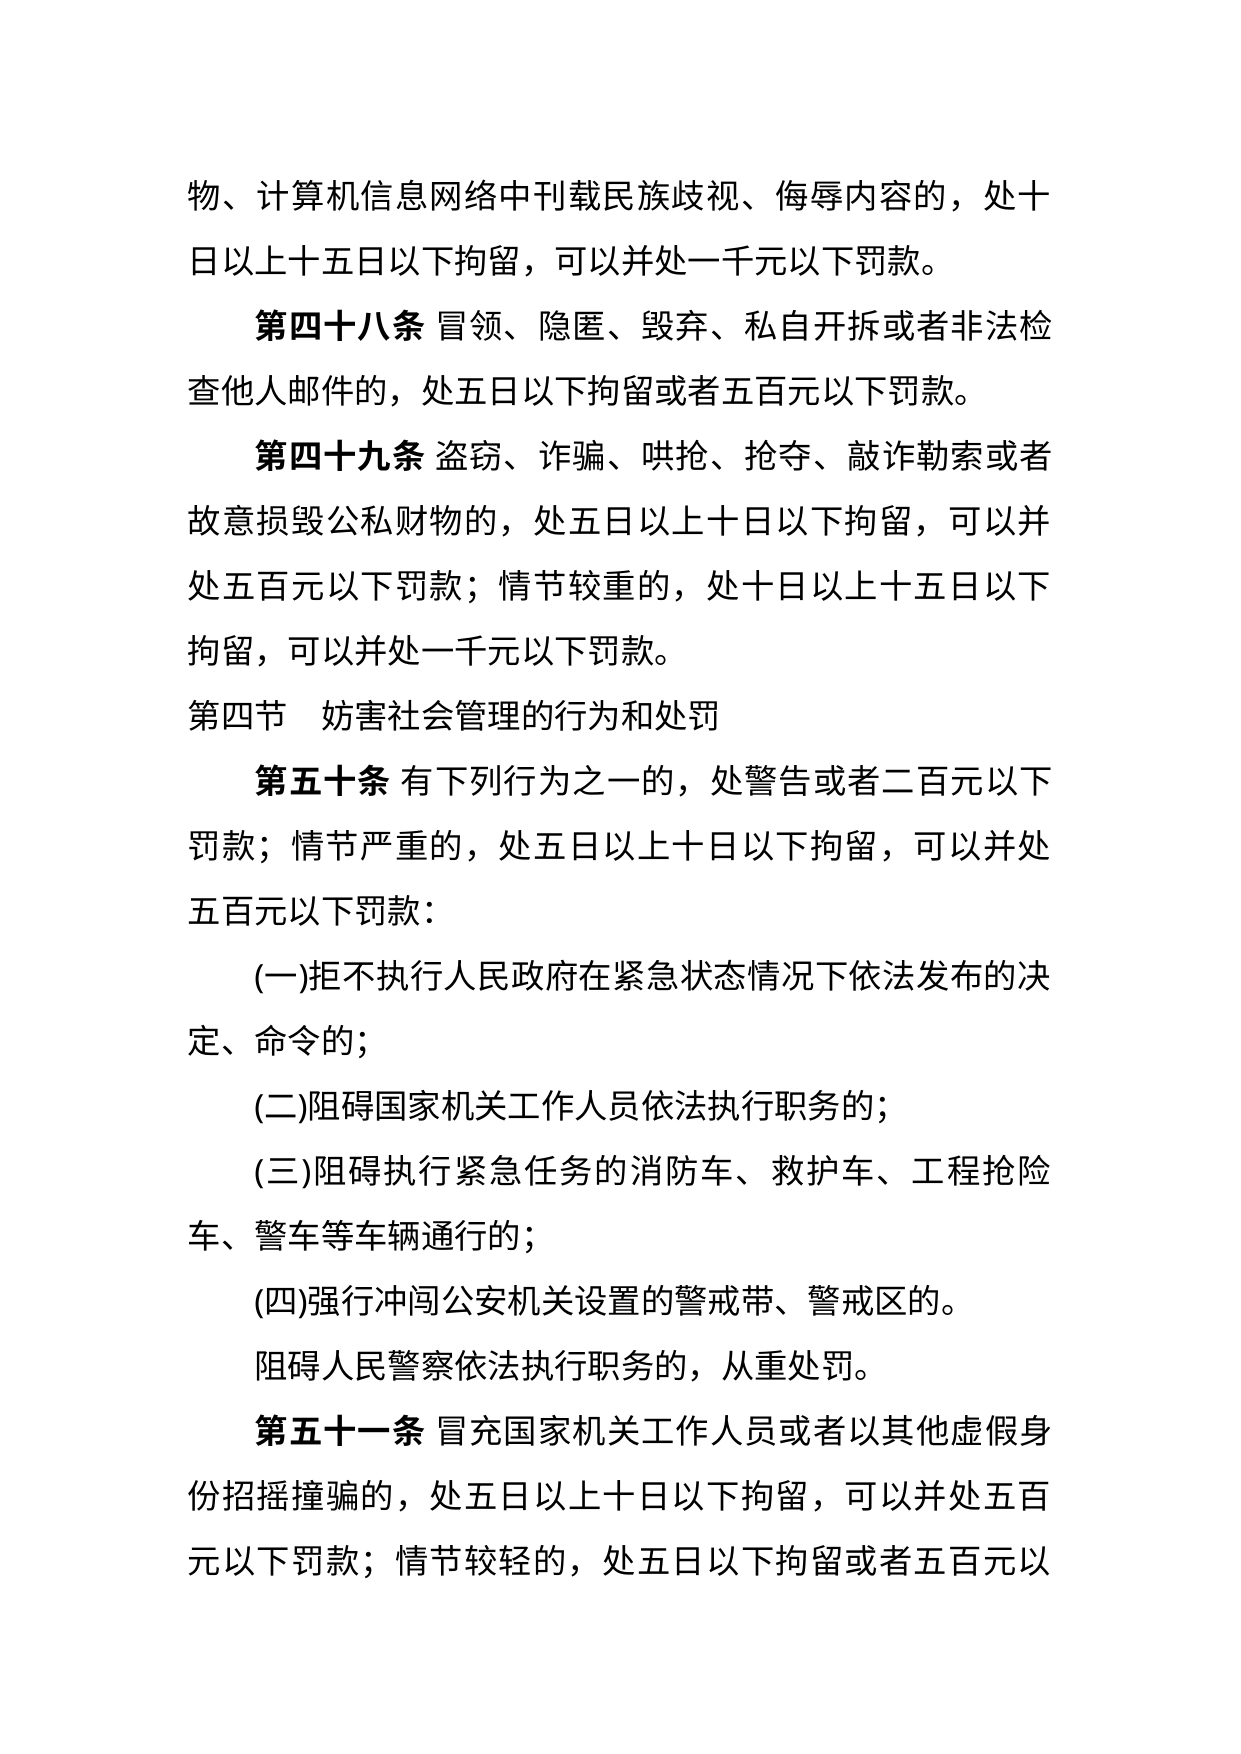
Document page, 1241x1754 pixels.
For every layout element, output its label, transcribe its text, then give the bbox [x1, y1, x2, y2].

text (二)阻碍国家机关工作人员依法执行职务的； [187, 1072, 1053, 1137]
text 第四十九条 盗窃、诈骗、哄抢、抢夺、敲诈勒索或者故意损毁公私财物的，处五日以上十日以下拘留，可以并处五百元以下罚款；情节较重的，处十日以上十五日以下拘留，可以并处一千元以下罚款。 [187, 422, 1053, 682]
text 第五十条 有下列行为之一的，处警告或者二百元以下罚款；情节严重的，处五日以上十日以下拘留，可以并处五百元以下罚款： [187, 747, 1053, 942]
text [187, 162, 1053, 292]
text 第四十八条 冒领、隐匿、毁弃、私自开拆或者非法检查他人邮件的，处五日以下拘留或者五百元以下罚款。 [187, 292, 1053, 422]
text 阻碍人民警察依法执行职务的，从重处罚。 [187, 1332, 1053, 1397]
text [187, 1397, 1053, 1592]
text (四)强行冲闯公安机关设置的警戒带、警戒区的。 [187, 1267, 1053, 1332]
text 第四节 妨害社会管理的行为和处罚 [187, 682, 1053, 747]
text (一)拒不执行人民政府在紧急状态情况下依法发布的决定、命令的； [187, 942, 1053, 1072]
text (三)阻碍执行紧急任务的消防车、救护车、工程抢险车、警车等车辆通行的； [187, 1137, 1053, 1267]
